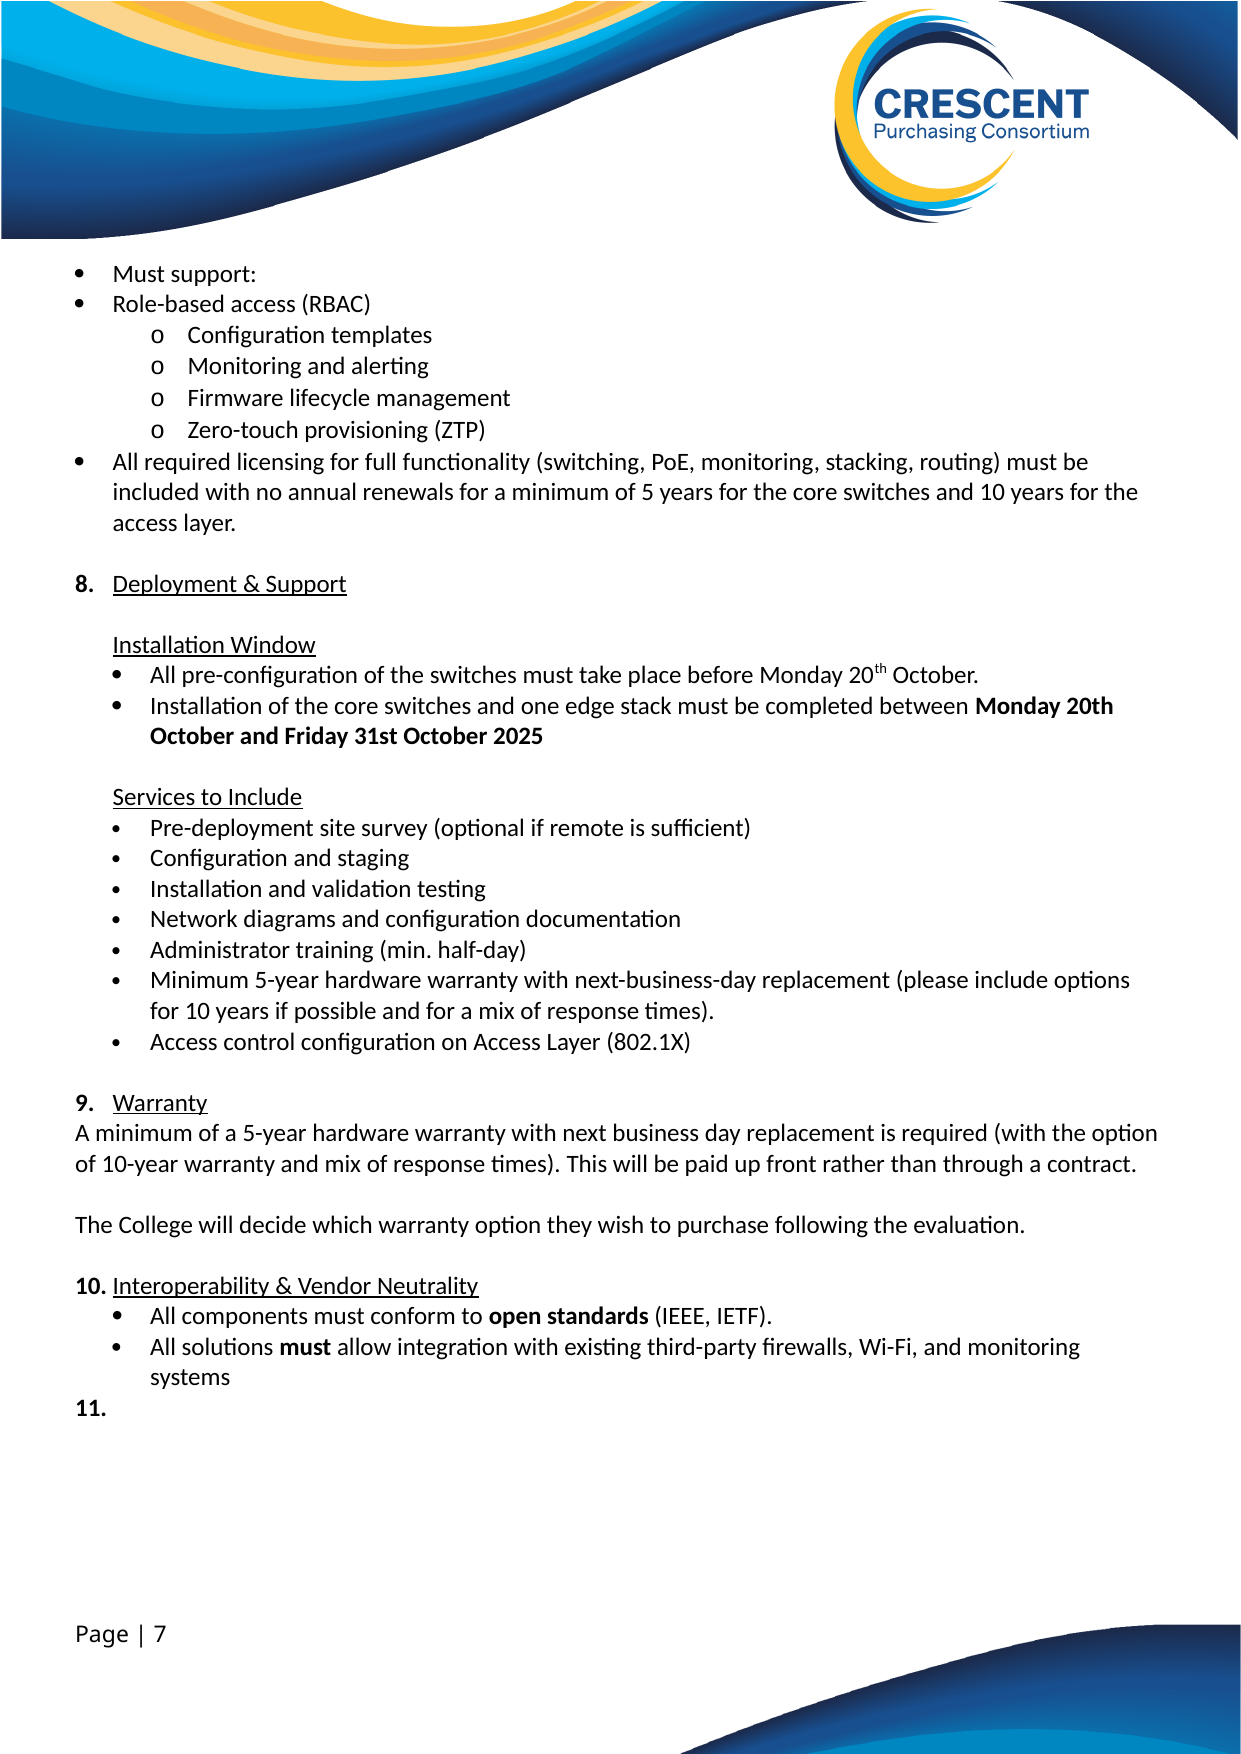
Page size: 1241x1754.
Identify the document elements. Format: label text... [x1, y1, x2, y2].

list Warranty [75, 1087, 1165, 1117]
list Deployment & Support [75, 568, 1165, 598]
list Network diagrams and configuration documentation [112, 904, 1165, 934]
list All solutions must allow integration with existing third-party firewalls, Wi-Fi, and monitoring systems [112, 1331, 1165, 1392]
list Must support: [75, 239, 1165, 288]
list Monitoring and alerting [150, 351, 1165, 382]
list Role-based access (RBAC) [75, 288, 1165, 319]
list Access control configuration on Access Layer (802.1X) [112, 1026, 1165, 1056]
list All required licensing for full functionality (switching, PoE, monitoring, stacking, routing) must be included with no annual renewals for a minimum of 5 years for the core switches and 10 years for the access layer. [75, 446, 1165, 537]
list Configuration templates [150, 319, 1165, 351]
picture [652, 1624, 1240, 1754]
list Configuration and staging [112, 843, 1165, 873]
text The College will decide which warranty option they wish to purchase following the evaluation. [75, 1209, 1165, 1239]
list Minimum 5-year hardware warranty with next-business-day replacement (please include options for 10 years if possible and for a mix of response times). [112, 965, 1165, 1026]
picture [52, 1, 659, 80]
text A minimum of a 5-year hardware warranty with next business day replacement is required (with the option of 10-year warranty and mix of response times). This will be paid up front rather than through a contract. [75, 1117, 1165, 1178]
list Installation and validation testing [112, 873, 1165, 904]
list Pre-deployment site survey (optional if remote is sufficient) [112, 812, 1165, 843]
text Installation Window [75, 629, 1165, 659]
list Firmware lifecycle management [150, 382, 1165, 414]
list All pre-configuration of the switches must take place before Monday 20th October. [112, 659, 1165, 690]
list Zero-touch provisioning (ZTP) [150, 414, 1165, 446]
list Installation of the core switches and one edge stack must be completed between Monday 20th October and Friday 31st October 2025 [112, 690, 1165, 751]
list All components must conform to open standards (IEEE, IETF). [113, 1300, 1165, 1331]
text Services to Include [112, 782, 1165, 812]
list Administrator training (min. half-day) [112, 934, 1165, 965]
list Interoperability & Vendor Neutrality [75, 1270, 1165, 1300]
picture [0, 1, 1236, 239]
